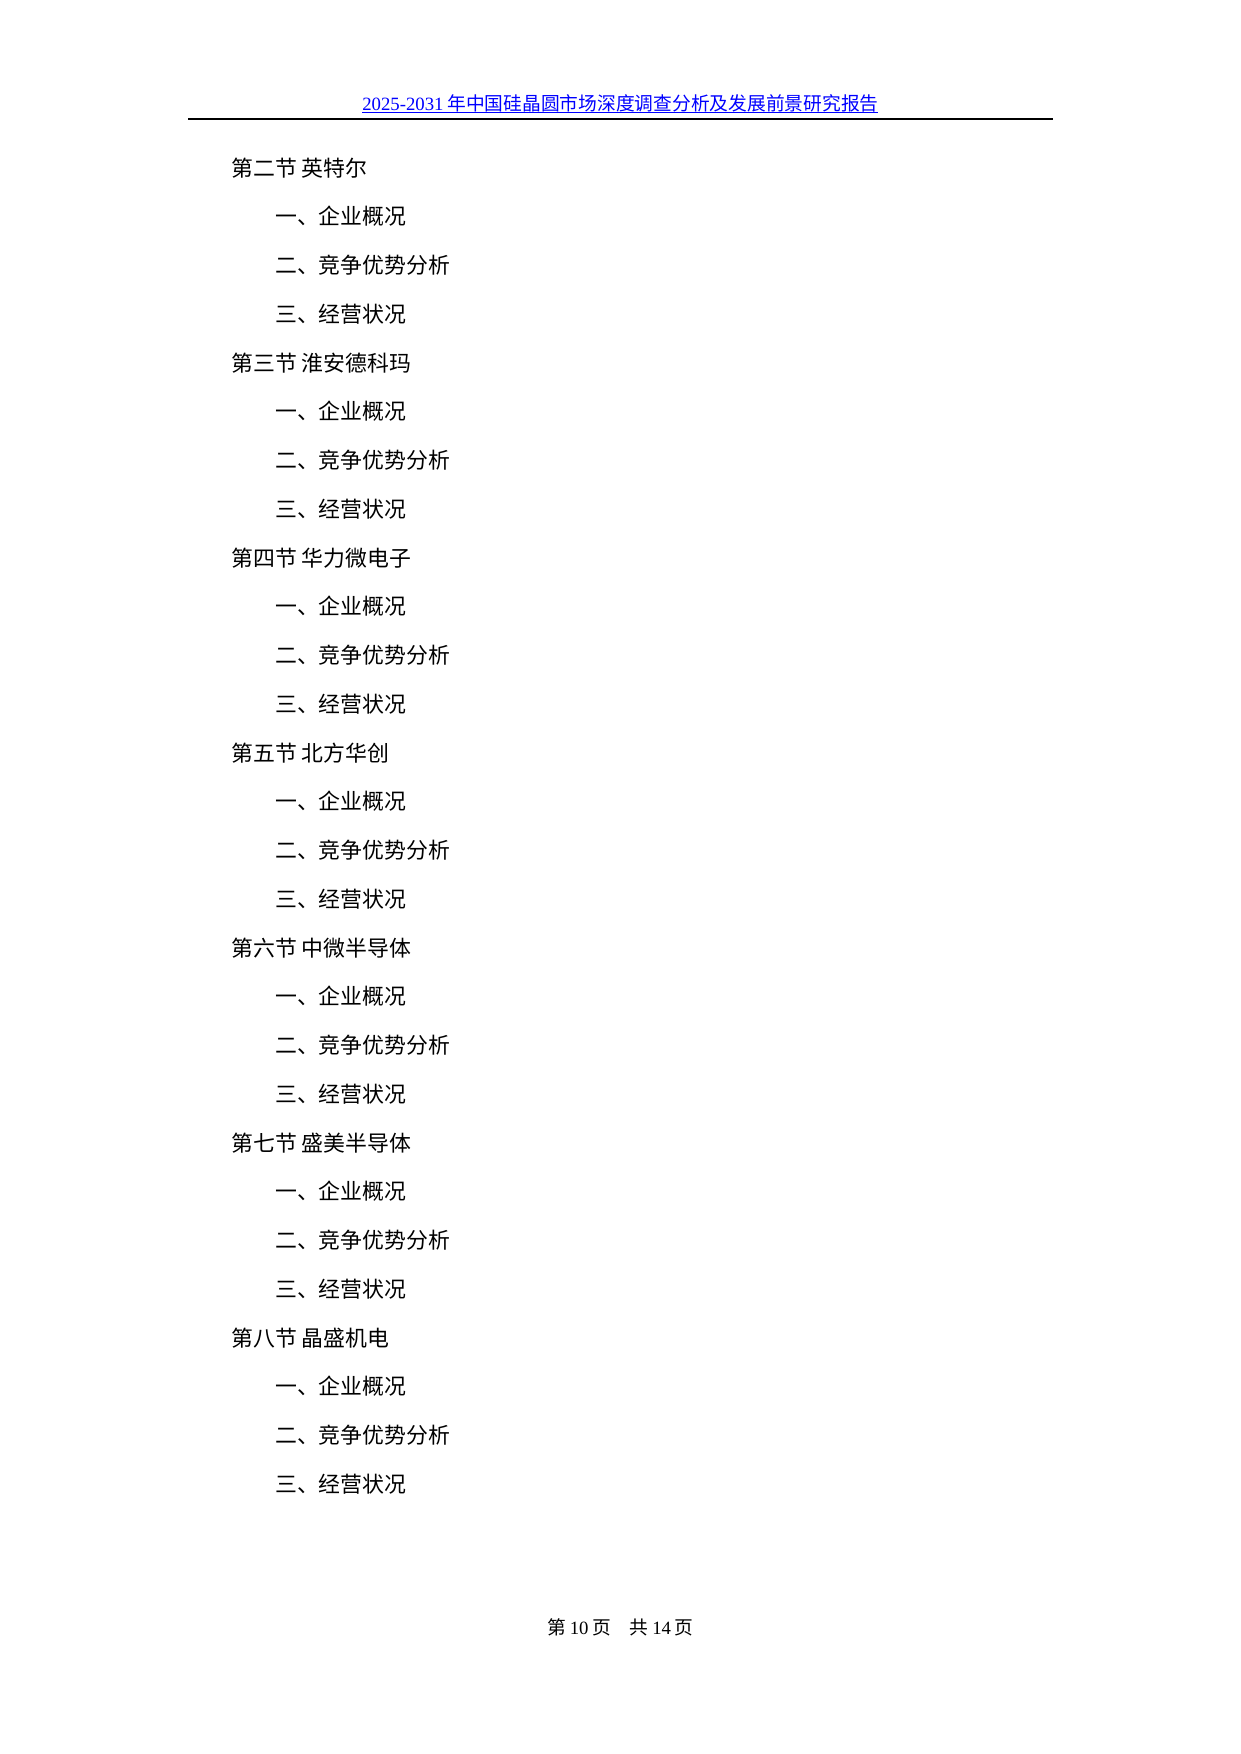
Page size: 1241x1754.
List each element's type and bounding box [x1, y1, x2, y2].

text [187, 150, 1053, 1499]
